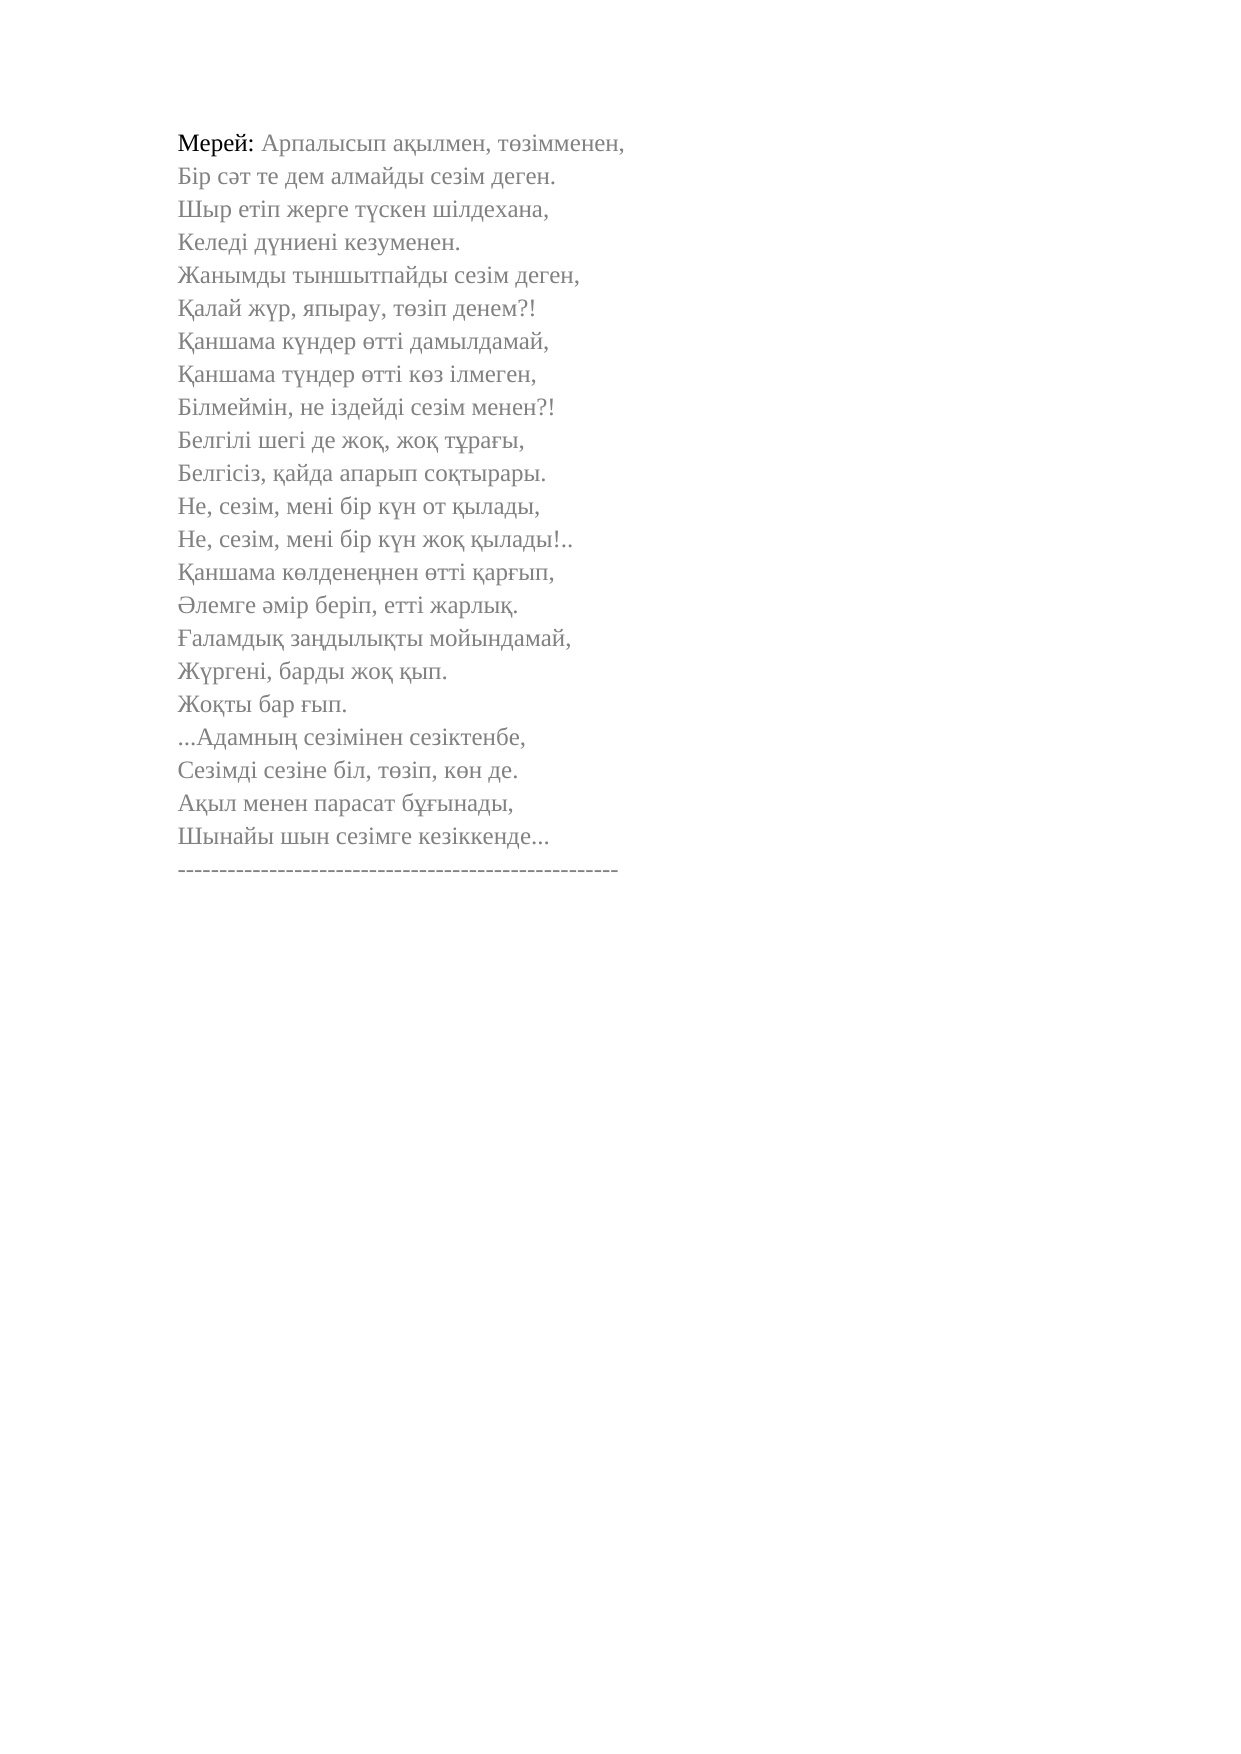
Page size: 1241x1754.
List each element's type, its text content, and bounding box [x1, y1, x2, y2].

text Мерей: Арпалысып ақылмен, төзімменен, Бір сәт те дем алмайды сезім деген. Шыр етіп жерге түскен шілдехана, Келеді дүниені кезуменен. Жанымды тыншытпайды сезім деген, Қалай жүр, япырау, төзіп денем?! Қаншама күндер өтті дамылдамай, Қаншама түндер өтті көз ілмеген, Білмеймін, не іздейді сезім менен?! Белгілі шегі де жоқ, жоқ тұрағы, Белгісіз, қайда апарып соқтырары. He, сезім, мені бір күн от қылады, He, сезім, мені бір күн жоқ қылады!.. Қаншама көлденеңнен өтті қарғып, Әлемге әмір беріп, етті жарлық. Ғаламдық заңдылықты мойындамай, Жүргені, барды жоқ қып. Жоқты бар ғып. ...Адамның сезімінен сезіктенбе, Сезімді сезіне біл, төзіп, көн де. Ақыл менен парасат бұғынады, Шынайы шын сезімге кезіккенде... ----------------------------------------------------- [177, 128, 1152, 883]
